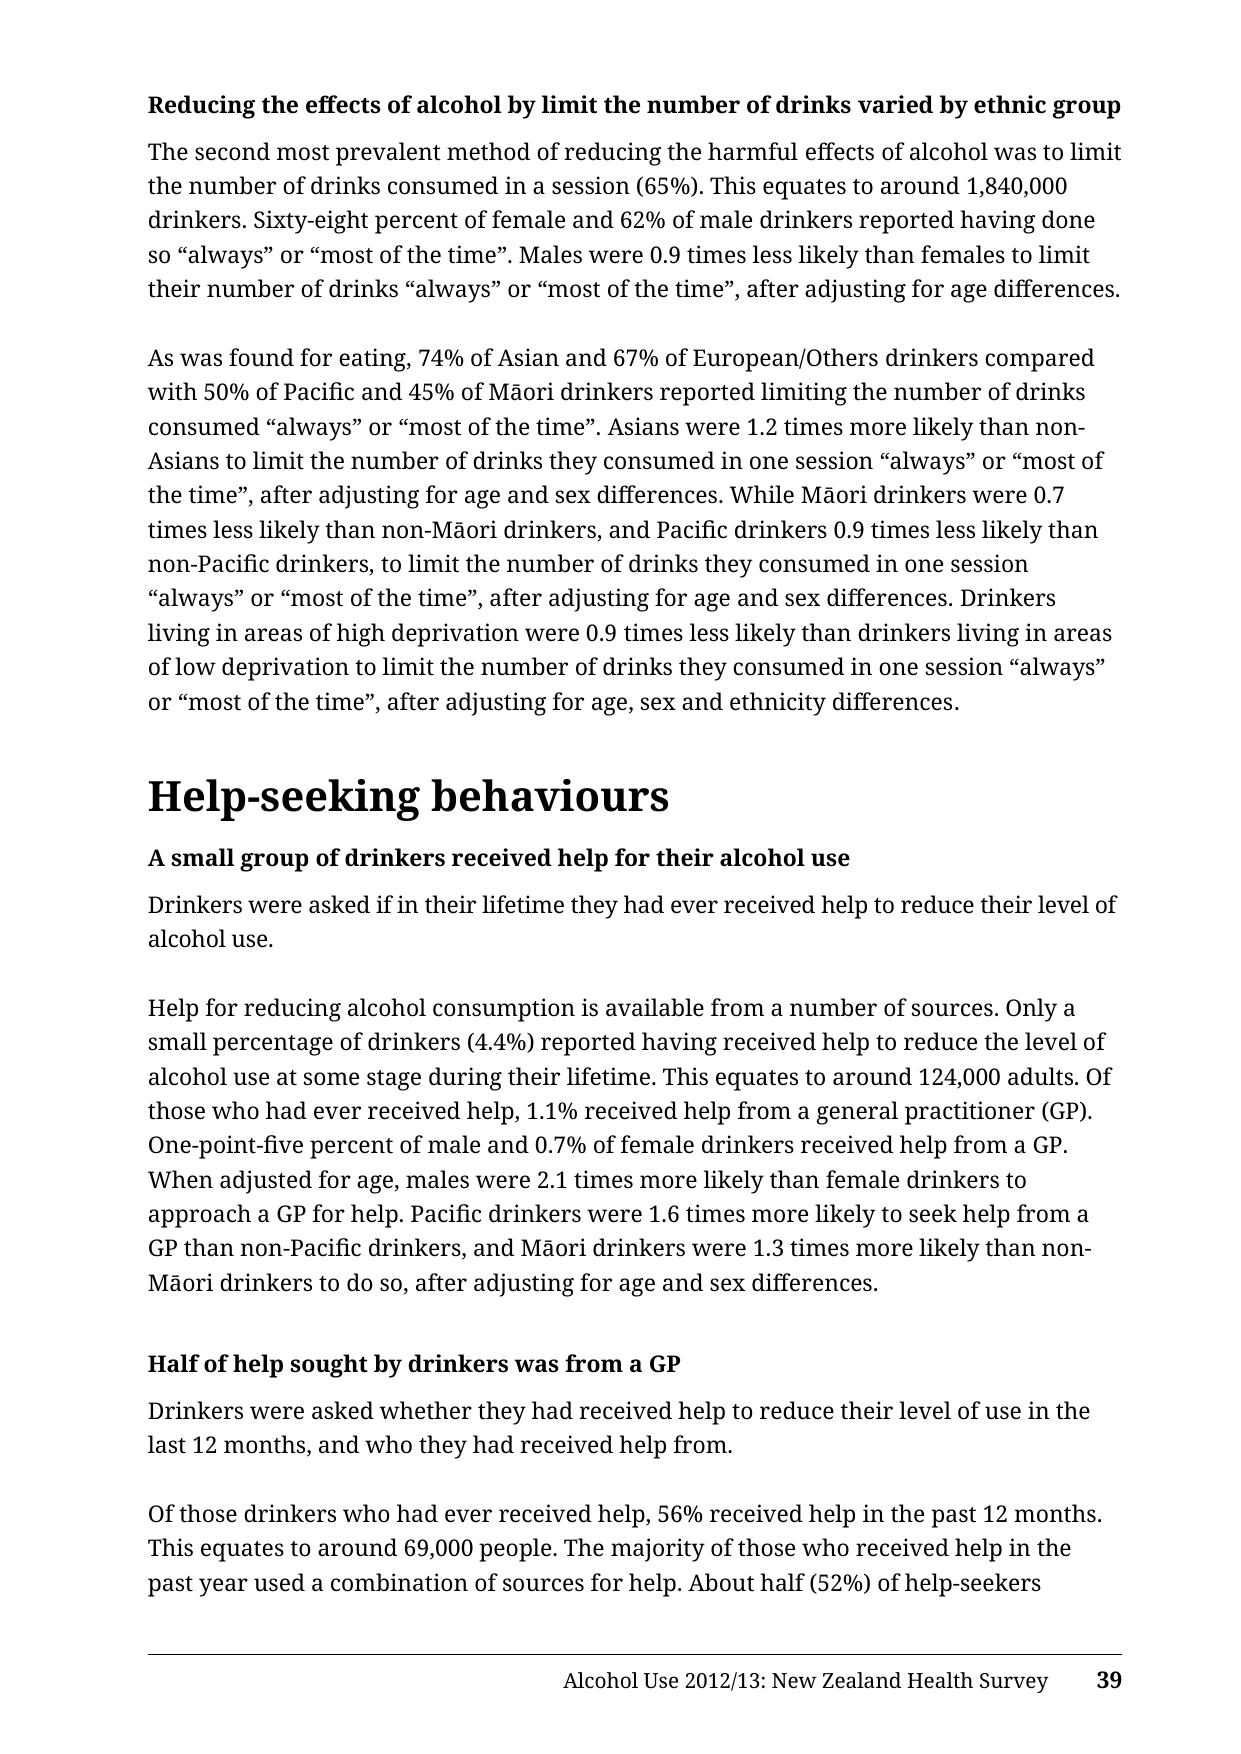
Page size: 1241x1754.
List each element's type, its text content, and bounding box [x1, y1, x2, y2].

subtitle Reducing the effects of alcohol by limit the number of drinks varied by ethnic group [148, 89, 1122, 120]
text Drinkers were asked if in their lifetime they had ever received help to reduce their level of alcohol use. [148, 888, 1137, 954]
subtitle A small group of drinkers received help for their alcohol use [148, 842, 1122, 873]
text As was found for eating, 74% of Asian and 67% of European/Others drinkers compared with 50% of Pacific and 45% of Māori drinkers reported limiting the number of drinks consumed “always” or “most of the time”. Asians were 1.2 times more likely than non-Asians to limit the number of drinks they consumed in one session “always” or “most of the time”, after adjusting for age and sex differences. While Māori drinkers were 0.7 times less likely than non-Māori drinkers, and Pacific drinkers 0.9 times less likely than non-Pacific drinkers, to limit the number of drinks they consumed in one session “always” or “most of the time”, after adjusting for age and sex differences. Drinkers living in areas of high deprivation were 0.9 times less likely than drinkers living in areas of low deprivation to limit the number of drinks they consumed in one session “always” or “most of the time”, after adjusting for age, sex and ethnicity differences. [148, 342, 1122, 717]
text Drinkers were asked whether they had received help to reduce their level of use in the last 12 months, and who they had received help from. [148, 1395, 1122, 1460]
text Help for reducing alcohol consumption is available from a number of sources. Only a small percentage of drinkers (4.4%) reported having received help to reduce the level of alcohol use at some stage during their lifetime. This equates to around 124,000 adults. Of those who had ever received help, 1.1% received help from a general practitioner (GP). One-point-five percent of male and 0.7% of female drinkers received help from a GP. When adjusted for age, males were 2.1 times more likely than female drinkers to approach a GP for help. Pacific drinkers were 1.6 times more likely to seek help from a GP than non-Pacific drinkers, and Māori drinkers were 1.3 times more likely than non-Māori drinkers to do so, after adjusting for age and sex differences. [148, 992, 1122, 1298]
subtitle Help-seeking behaviours [148, 767, 1122, 823]
subtitle Half of help sought by drinkers was from a GP [148, 1348, 1122, 1379]
text The second most prevalent method of reducing the harmful effects of alcohol was to limit the number of drinks consumed in a session (65%). This equates to around 1,840,000 drinkers. Sixty-eight percent of female and 62% of male drinkers reported having done so “always” or “most of the time”. Males were 0.9 times less likely than females to limit their number of drinks “always” or “most of the time”, after adjusting for age differences. [148, 136, 1122, 304]
